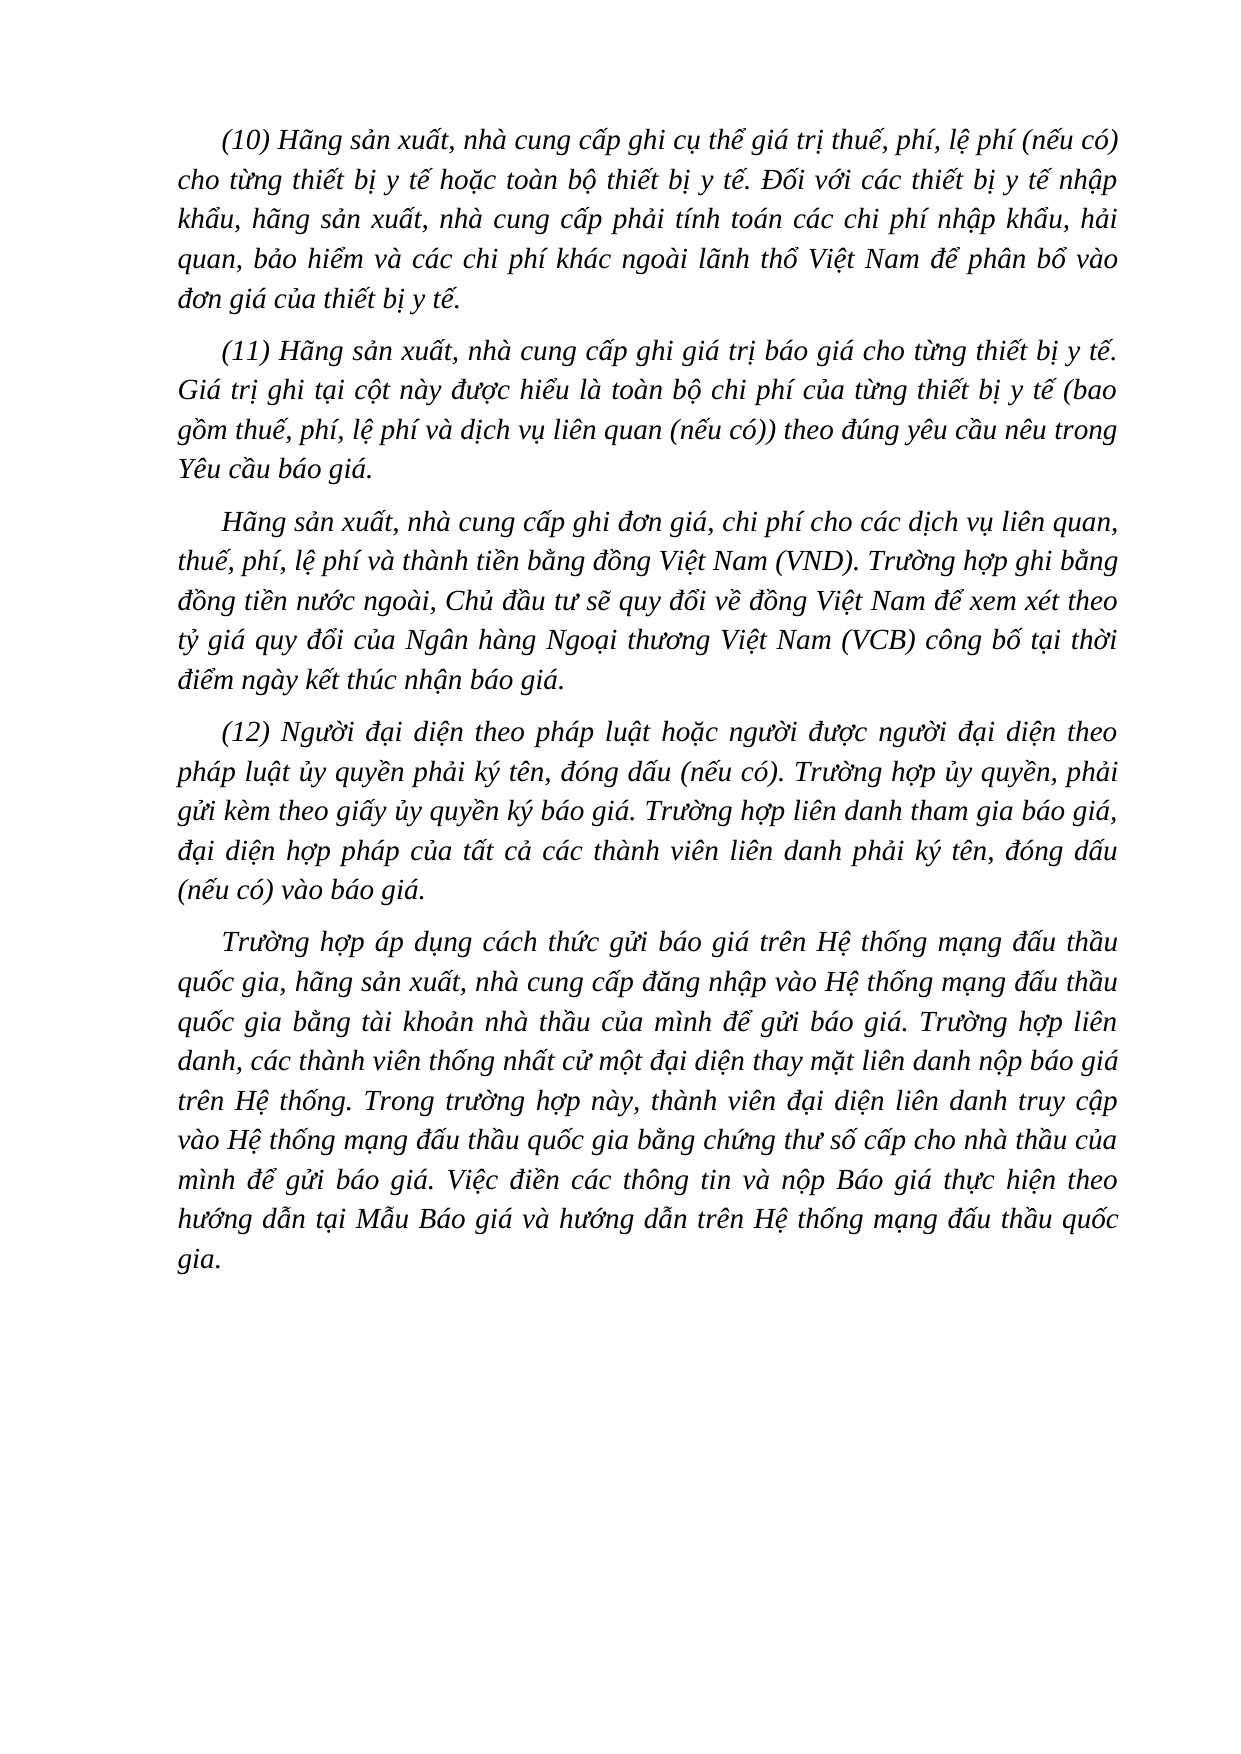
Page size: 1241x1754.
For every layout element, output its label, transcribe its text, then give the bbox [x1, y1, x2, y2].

text Hãng sản xuất, nhà cung cấp ghi đơn giá, chi phí cho các dịch vụ liên quan, thuế, phí, lệ phí và thành tiền bằng đồng Việt Nam (VND). Trường hợp ghi bằng đồng tiền nước ngoài, Chủ đầu tư sẽ quy đổi về đồng Việt Nam để xem xét theo tỷ giá quy đổi của Ngân hàng Ngoại thương Việt Nam (VCB) công bố tại thời điểm ngày kết thúc nhận báo giá. [177, 499, 1122, 697]
text (10) Hãng sản xuất, nhà cung cấp ghi cụ thể giá trị thuế, phí, lệ phí (nếu có) cho từng thiết bị y tế hoặc toàn bộ thiết bị y tế. Đối với các thiết bị y tế nhập khẩu, hãng sản xuất, nhà cung cấp phải tính toán các chi phí nhập khẩu, hải quan, bảo hiểm và các chi phí khác ngoài lãnh thổ Việt Nam để phân bổ vào đơn giá của thiết bị y tế. [177, 118, 1122, 316]
text (12) Người đại diện theo pháp luật hoặc người được người đại diện theo pháp luật ủy quyền phải ký tên, đóng dấu (nếu có). Trường hợp ủy quyền, phải gửi kèm theo giấy ủy quyền ký báo giá. Trường hợp liên danh tham gia báo giá, đại diện hợp pháp của tất cả các thành viên liên danh phải ký tên, đóng dấu (nếu có) vào báo giá. [177, 710, 1122, 908]
text (11) Hãng sản xuất, nhà cung cấp ghi giá trị báo giá cho từng thiết bị y tế. Giá trị ghi tại cột này được hiểu là toàn bộ chi phí của từng thiết bị y tế (bao gồm thuế, phí, lệ phí và dịch vụ liên quan (nếu có)) theo đúng yêu cầu nêu trong Yêu cầu báo giá. [177, 328, 1122, 487]
text Trường hợp áp dụng cách thức gửi báo giá trên Hệ thống mạng đấu thầu quốc gia, hãng sản xuất, nhà cung cấp đăng nhập vào Hệ thống mạng đấu thầu quốc gia bằng tài khoản nhà thầu của mình để gửi báo giá. Trường hợp liên danh, các thành viên thống nhất cử một đại diện thay mặt liên danh nộp báo giá trên Hệ thống. Trong trường hợp này, thành viên đại diện liên danh truy cập vào Hệ thống mạng đấu thầu quốc gia bằng chứng thư số cấp cho nhà thầu của mình để gửi báo giá. Việc điền các thông tin và nộp Báo giá thực hiện theo hướng dẫn tại Mẫu Báo giá và hướng dẫn trên Hệ thống mạng đấu thầu quốc gia. [177, 920, 1122, 1276]
